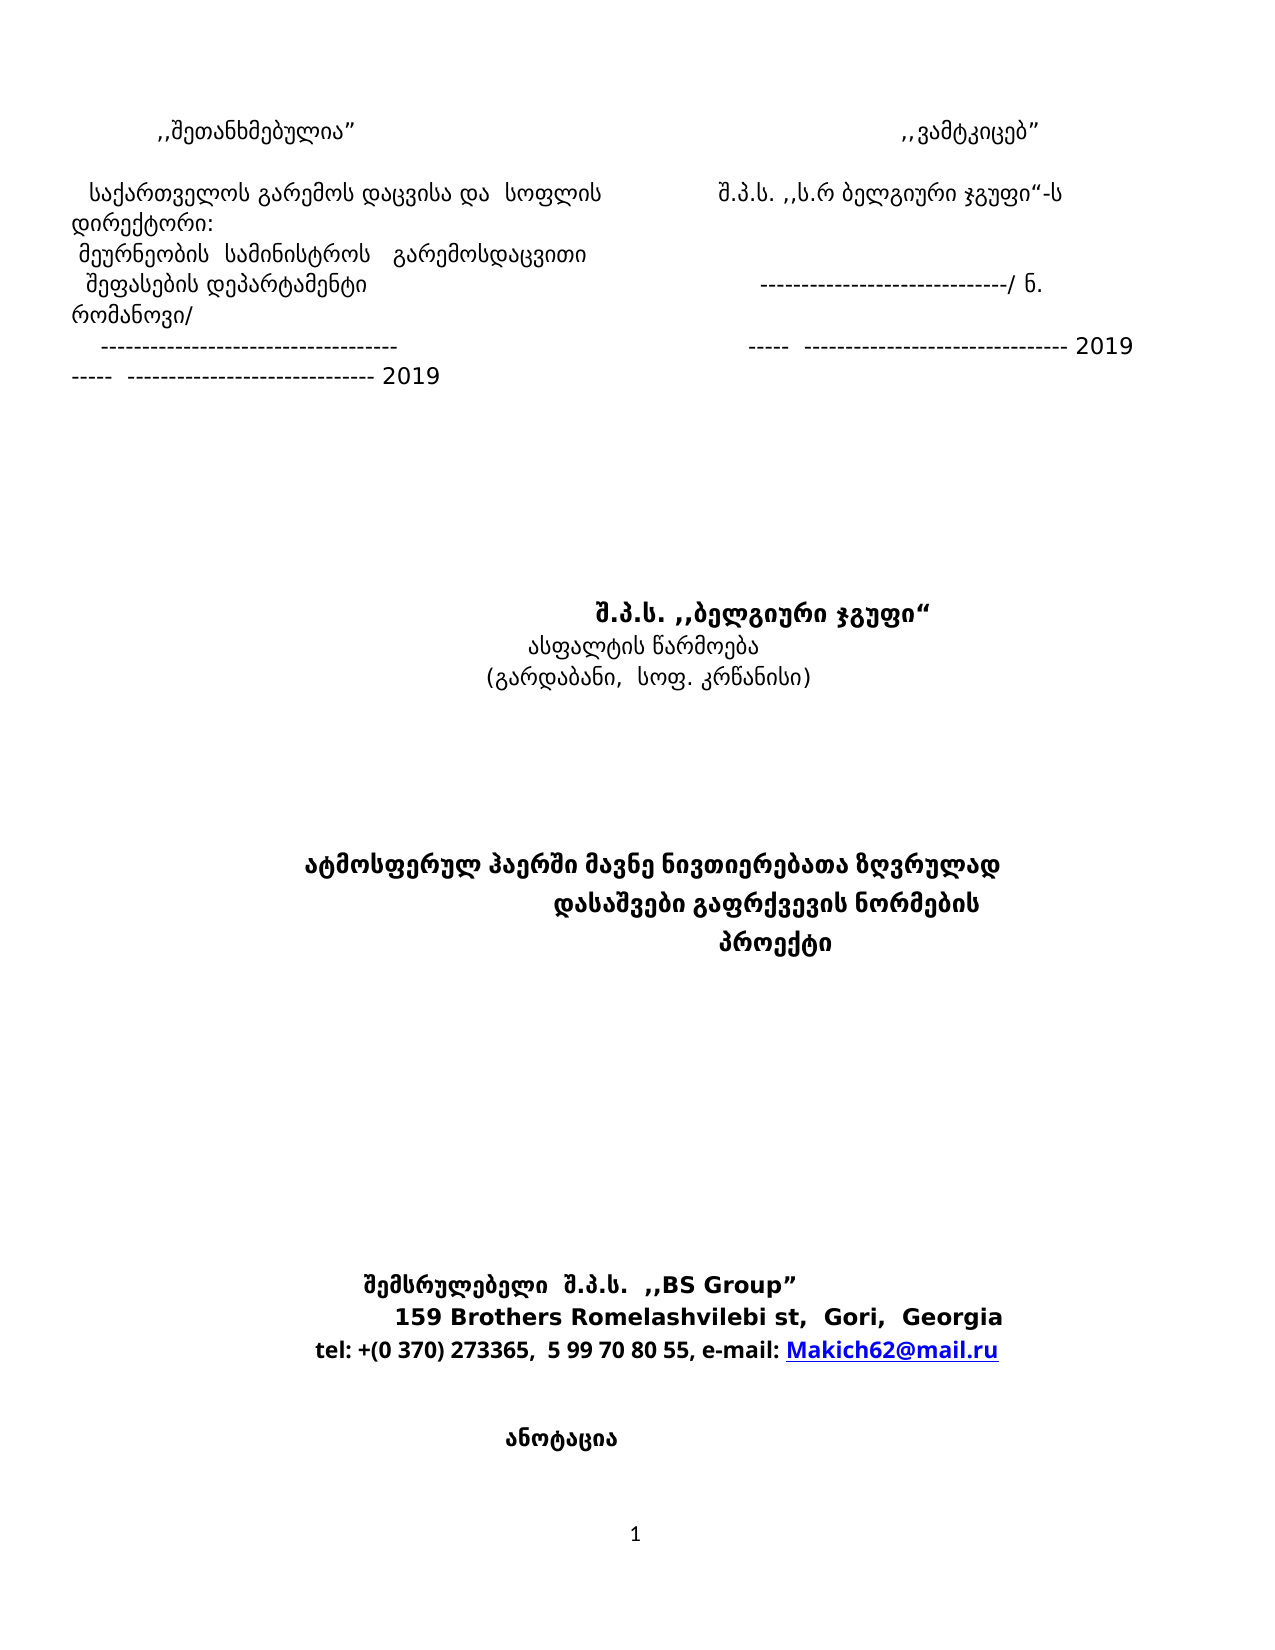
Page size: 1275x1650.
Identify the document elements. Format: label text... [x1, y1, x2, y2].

text ასფალტის წარმოება [324, 633, 1152, 660]
text 159 Brothers Romelashvilebi st, Gori, Georgia [259, 1304, 1152, 1330]
text შემსრულებელი შ.პ.ს. ,,BS Group” [165, 1273, 1152, 1299]
text საქართველოს გარემოს დაცვისა და სოფლის შ.პ.ს. ,,ს.რ ბელგიური ჯგუფი“-ს დირექტორი: [52, 180, 1152, 237]
text ანოტაცია [427, 1422, 1152, 1453]
text ,,შეთანხმებულია” ,,ვამტკიცებ” [52, 118, 1152, 145]
text ატმოსფერულ ჰაერში მავნე ნივთიერებათა ზღვრულად [118, 846, 1152, 881]
text დასაშვები გაფრქვევის ნორმების [118, 886, 1152, 920]
text მეურნეობის სამინისტროს გარემოსდაცვითი [71, 241, 1152, 268]
text ----- ------------------------------ 2019 [71, 363, 1152, 390]
text tel: +(0 370) 273365, 5 99 70 80 55, e-mail: Makich62@mail.ru [259, 1334, 1152, 1366]
text შეფასების დეპარტამენტი ------------------------------/ ნ. რომანოვი/ [71, 272, 1152, 329]
text პროექტი [118, 925, 1152, 959]
text ------------------------------------ ----- -------------------------------- 2019 [71, 333, 1152, 359]
text (გარდაბანი, სოფ. კრწანისი) [306, 664, 1152, 690]
text შ.პ.ს. ,,ბელგიური ჯგუფი“ [118, 599, 1152, 629]
